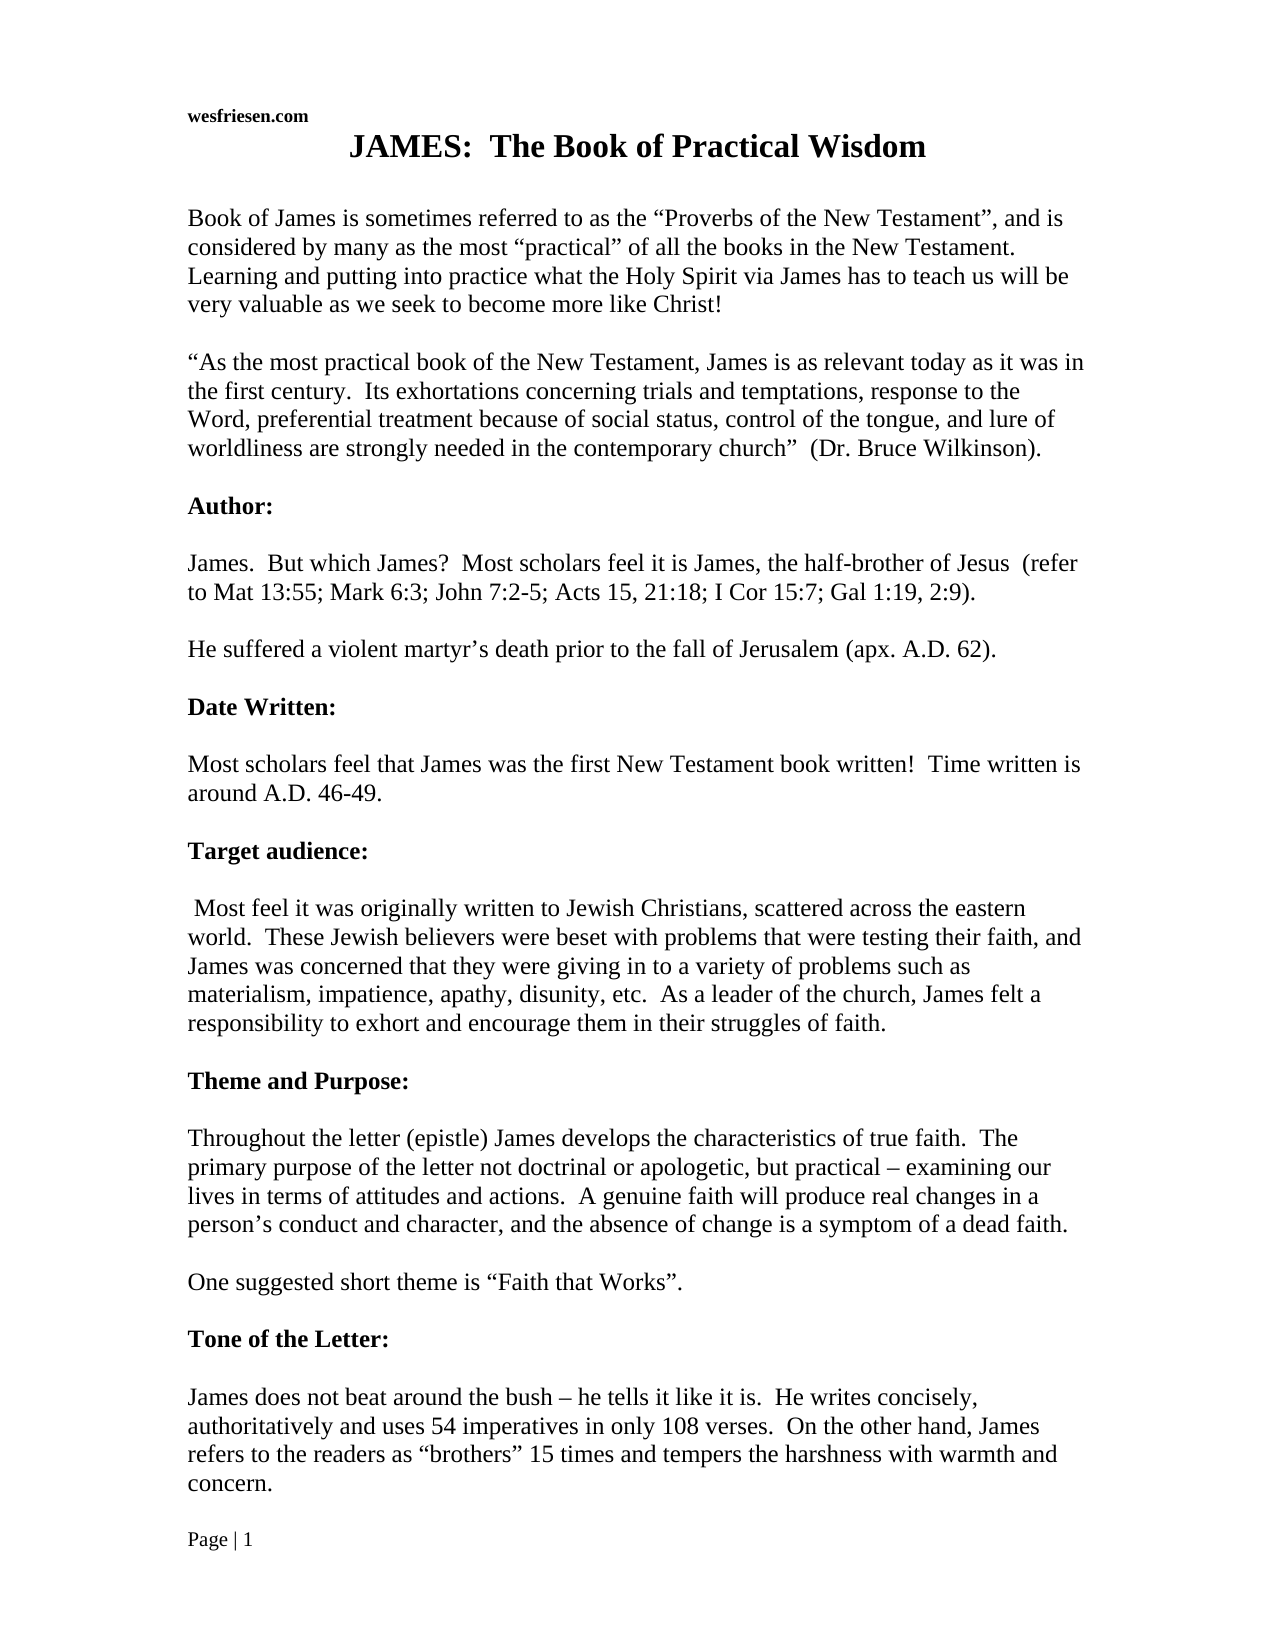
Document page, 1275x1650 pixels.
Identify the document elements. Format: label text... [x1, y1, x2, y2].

text James does not beat around the bush – he tells it like it is. He writes concisely, authoritatively and uses 54 imperatives in only 108 verses. On the other hand, James refers to the readers as “brothers” 15 times and tempers the harshness with warmth and concern. [187, 1382, 1087, 1497]
text Target audience: [187, 836, 1087, 864]
text He suffered a violent martyr’s death prior to the fall of Jerusalem (apx. A.D. 62). [187, 634, 1087, 663]
title wesfriesen.com [187, 105, 1087, 127]
text James. But which James? Most scholars feel it is James, the half-brother of Jesus (refer to Mat 13:55; Mark 6:3; John 7:2-5; Acts 15, 21:18; I Cor 15:7; Gal 1:19, 2:9). [187, 548, 1087, 606]
text Most scholars feel that James was the first New Testament book written! Time written is around A.D. 46-49. [187, 749, 1087, 807]
text Tone of the Letter: [187, 1324, 1087, 1353]
text Throughout the letter (epistle) James develops the characteristics of true faith. The primary purpose of the letter not doctrinal or apologetic, but practical – examining our lives in terms of attitudes and actions. A genuine faith will produce real changes in a person’s conduct and character, and the absence of change is a symptom of a dead faith. [187, 1123, 1087, 1238]
text One suggested short theme is “Faith that Works”. [187, 1267, 1087, 1296]
title JAMES: The Book of Practical Wisdom [187, 127, 1087, 165]
text Theme and Purpose: [187, 1066, 1087, 1094]
text Book of James is sometimes referred to as the “Proverbs of the New Testament”, and is considered by many as the most “practical” of all the books in the New Testament. Learning and putting into practice what the Holy Spirit via James has to teach us will be very valuable as we seek to become more like Christ! [187, 203, 1087, 318]
text Author: [187, 491, 1087, 519]
text Most feel it was originally written to Jewish Christians, scattered across the eastern world. These Jewish believers were beset with problems that were testing their faith, and James was concerned that they were giving in to a variety of problems such as materialism, impatience, apathy, disunity, etc. As a leader of the church, James felt a responsibility to exhort and encourage them in their struggles of faith. [187, 893, 1087, 1037]
text Date Written: [187, 692, 1087, 721]
text “As the most practical book of the New Testament, James is as relevant today as it was in the first century. Its exhortations concerning trials and temptations, response to the Word, preferential treatment because of social status, control of the tongue, and lure of worldliness are strongly needed in the contemporary church” (Dr. Bruce Wilkinson). [187, 347, 1087, 462]
